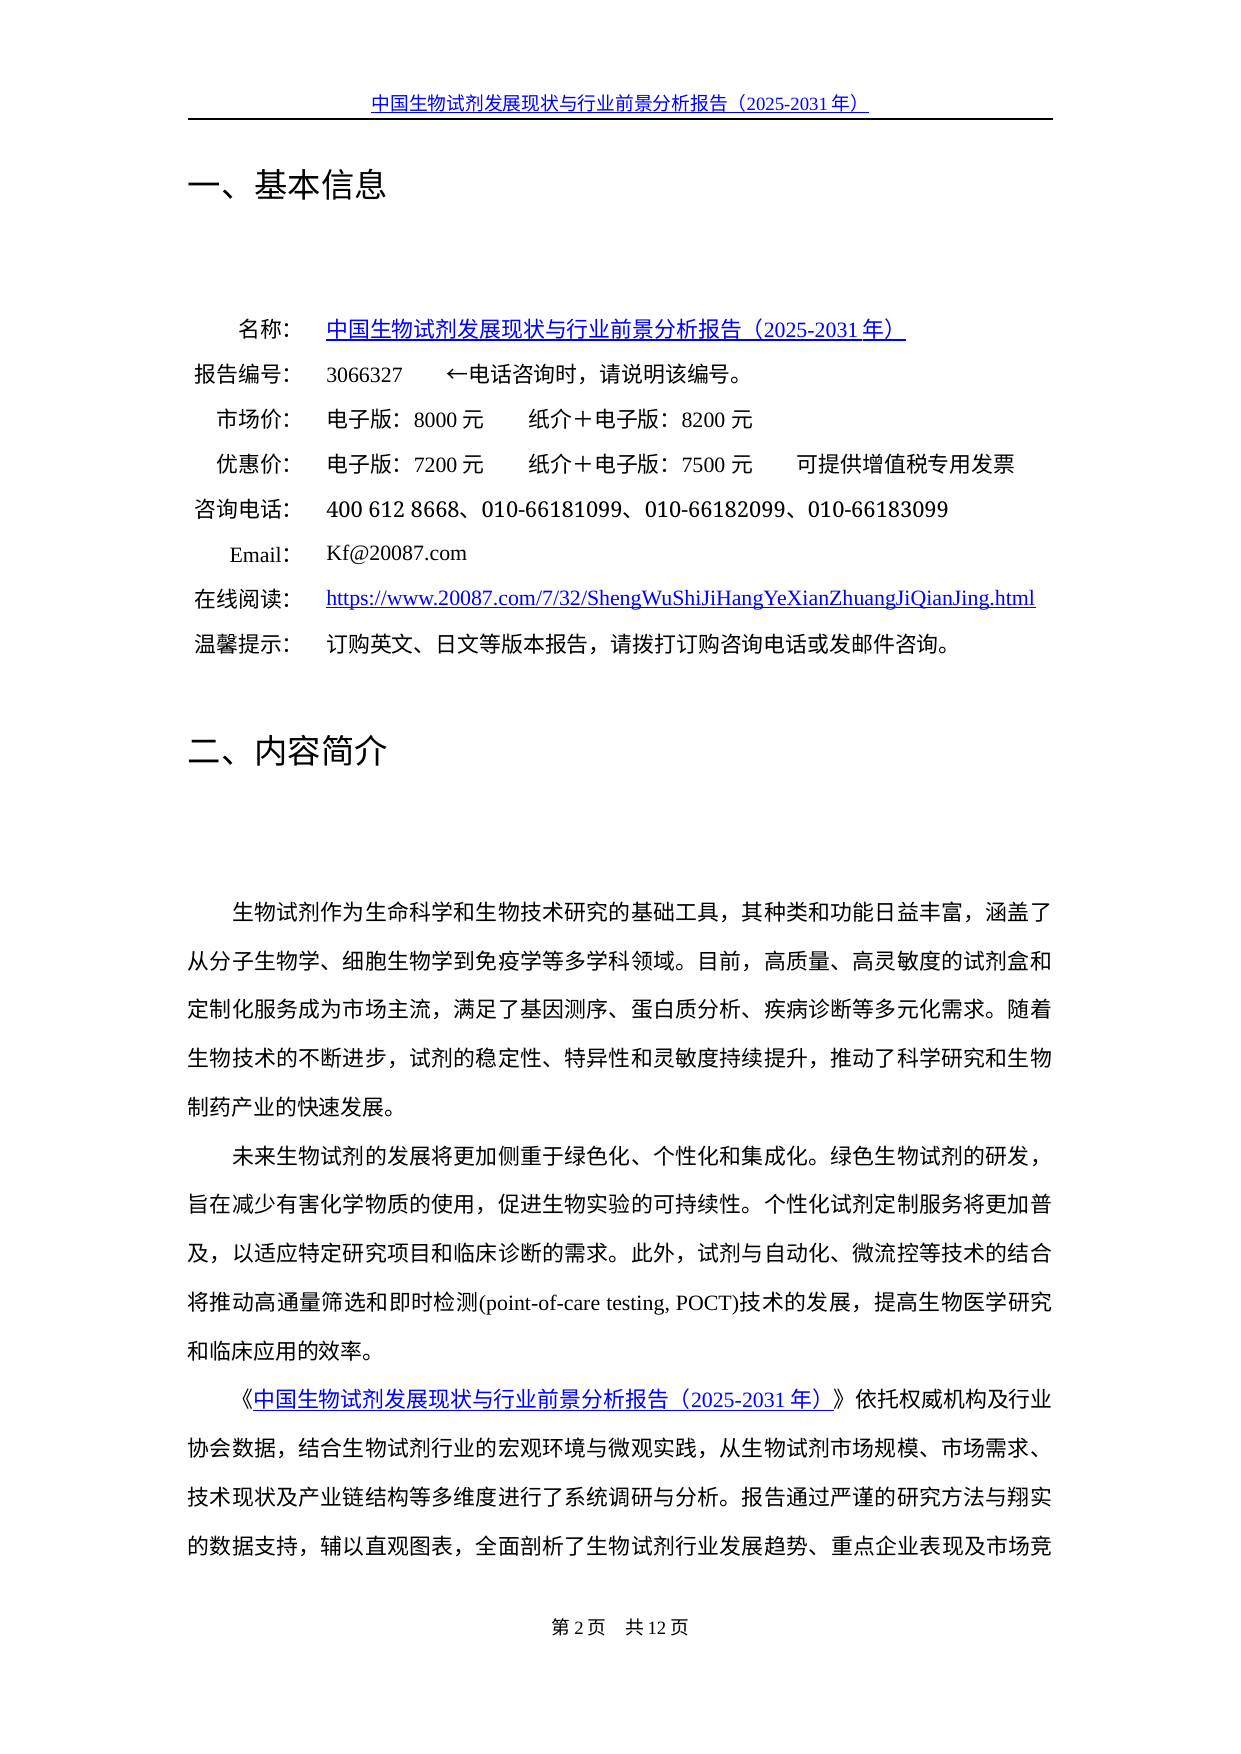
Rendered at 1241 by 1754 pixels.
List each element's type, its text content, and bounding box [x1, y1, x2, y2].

table_cell 市场价： [167, 402, 315, 447]
title 一、基本信息 [187, 150, 1053, 215]
table_cell 电子版：7200 元 纸介＋电子版：7500 元 可提供增值税专用发票 [315, 447, 1073, 492]
table_cell 400 612 8668、010-66181099、010-66182099、010-66183099 [315, 492, 1073, 537]
table_cell 3066327 ←电话咨询时，请说明该编号。 [315, 357, 1073, 402]
table_cell Kf@20087.com [315, 537, 1073, 582]
table_cell 温馨提示： [167, 627, 315, 672]
table_cell [315, 582, 1073, 627]
title 二、内容简介 [187, 717, 1053, 782]
table_cell 在线阅读： [167, 582, 315, 627]
table_cell 订购英文、日文等版本报告，请拨打订购咨询电话或发邮件咨询。 [315, 627, 1073, 672]
table_cell 优惠价： [167, 447, 315, 492]
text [187, 894, 1053, 1561]
table_cell 咨询电话： [167, 492, 315, 537]
table_cell Email： [167, 537, 315, 582]
table_header 名称： [167, 312, 315, 357]
table_cell 报告编号： [167, 357, 315, 402]
table_header 中国生物试剂发展现状与行业前景分析报告（2025-2031年） [315, 312, 1073, 357]
table_cell 电子版：8000 元 纸介＋电子版：8200 元 [315, 402, 1073, 447]
